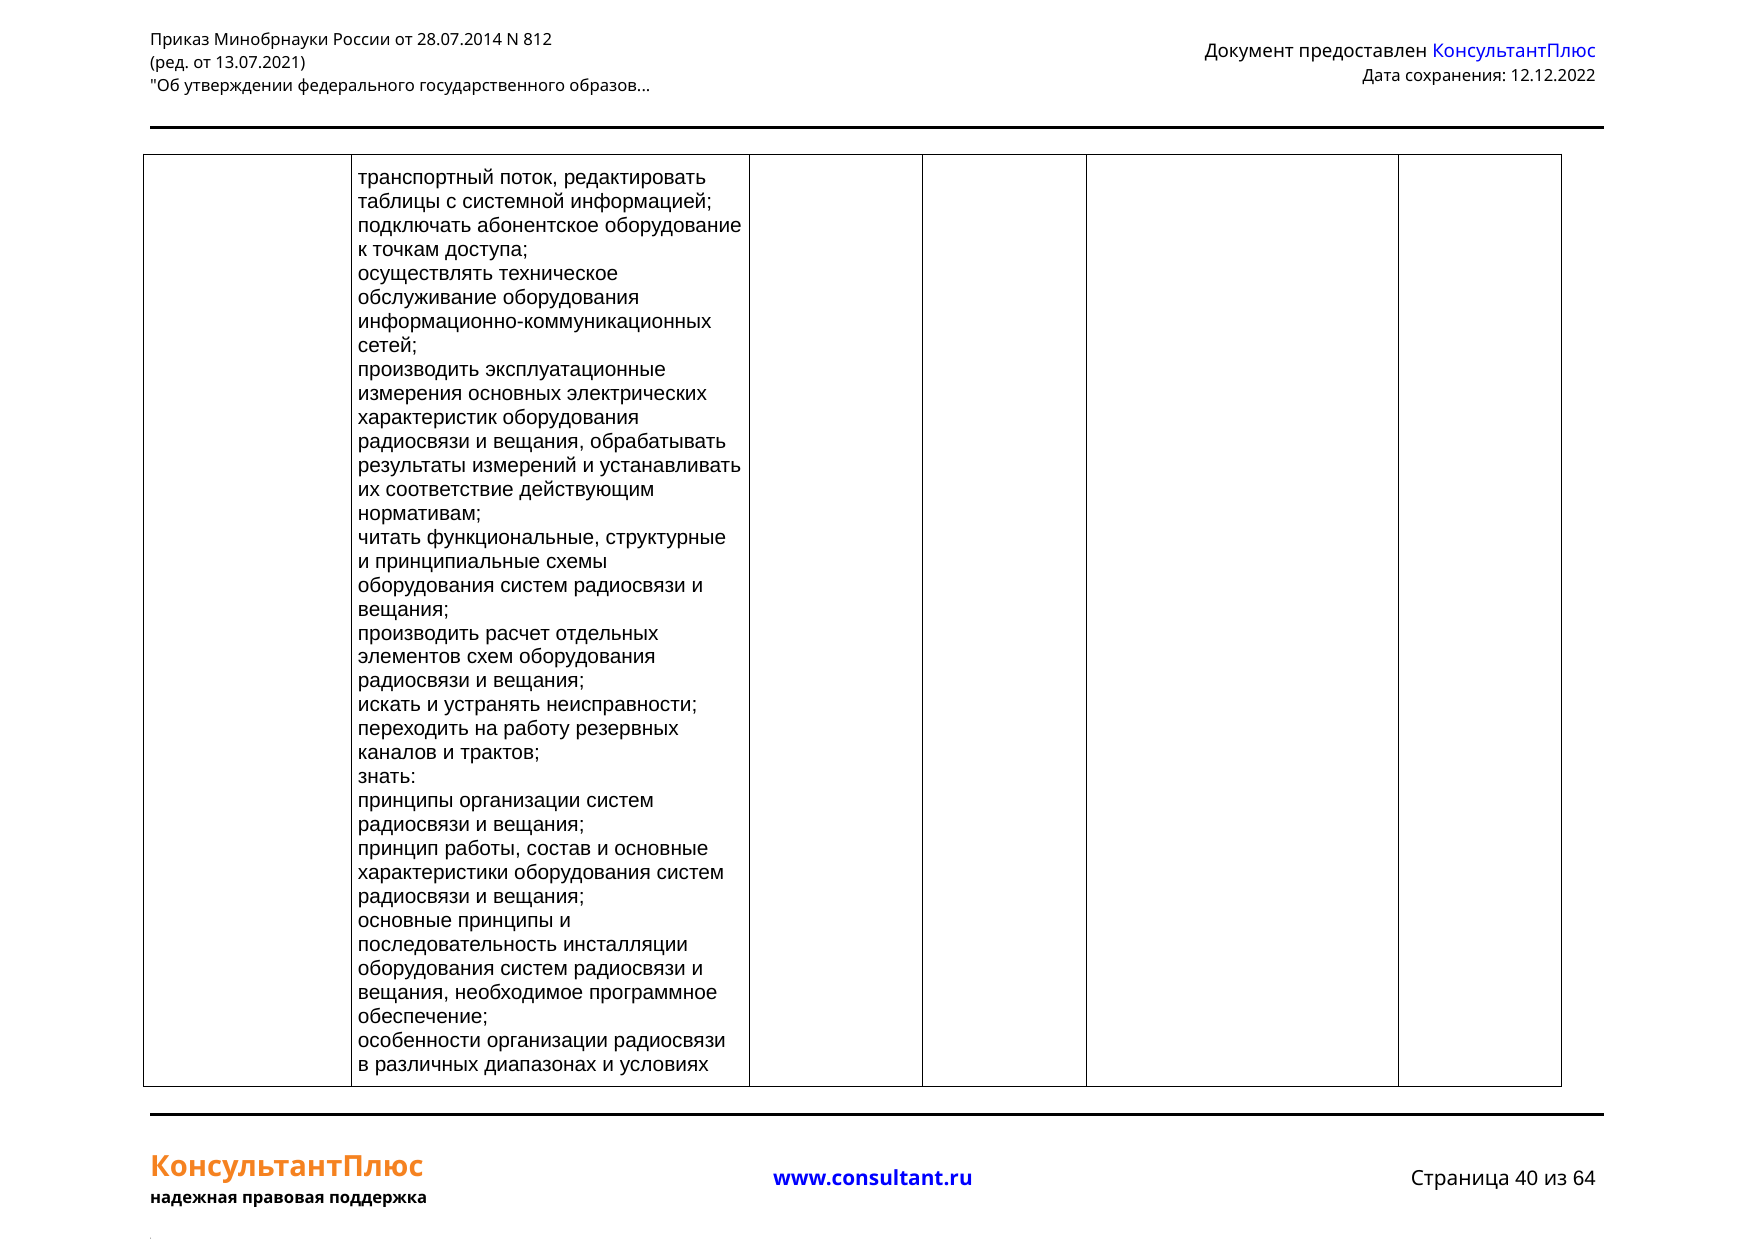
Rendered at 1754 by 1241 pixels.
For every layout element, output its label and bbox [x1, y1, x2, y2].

table_cell [1087, 155, 1398, 1086]
